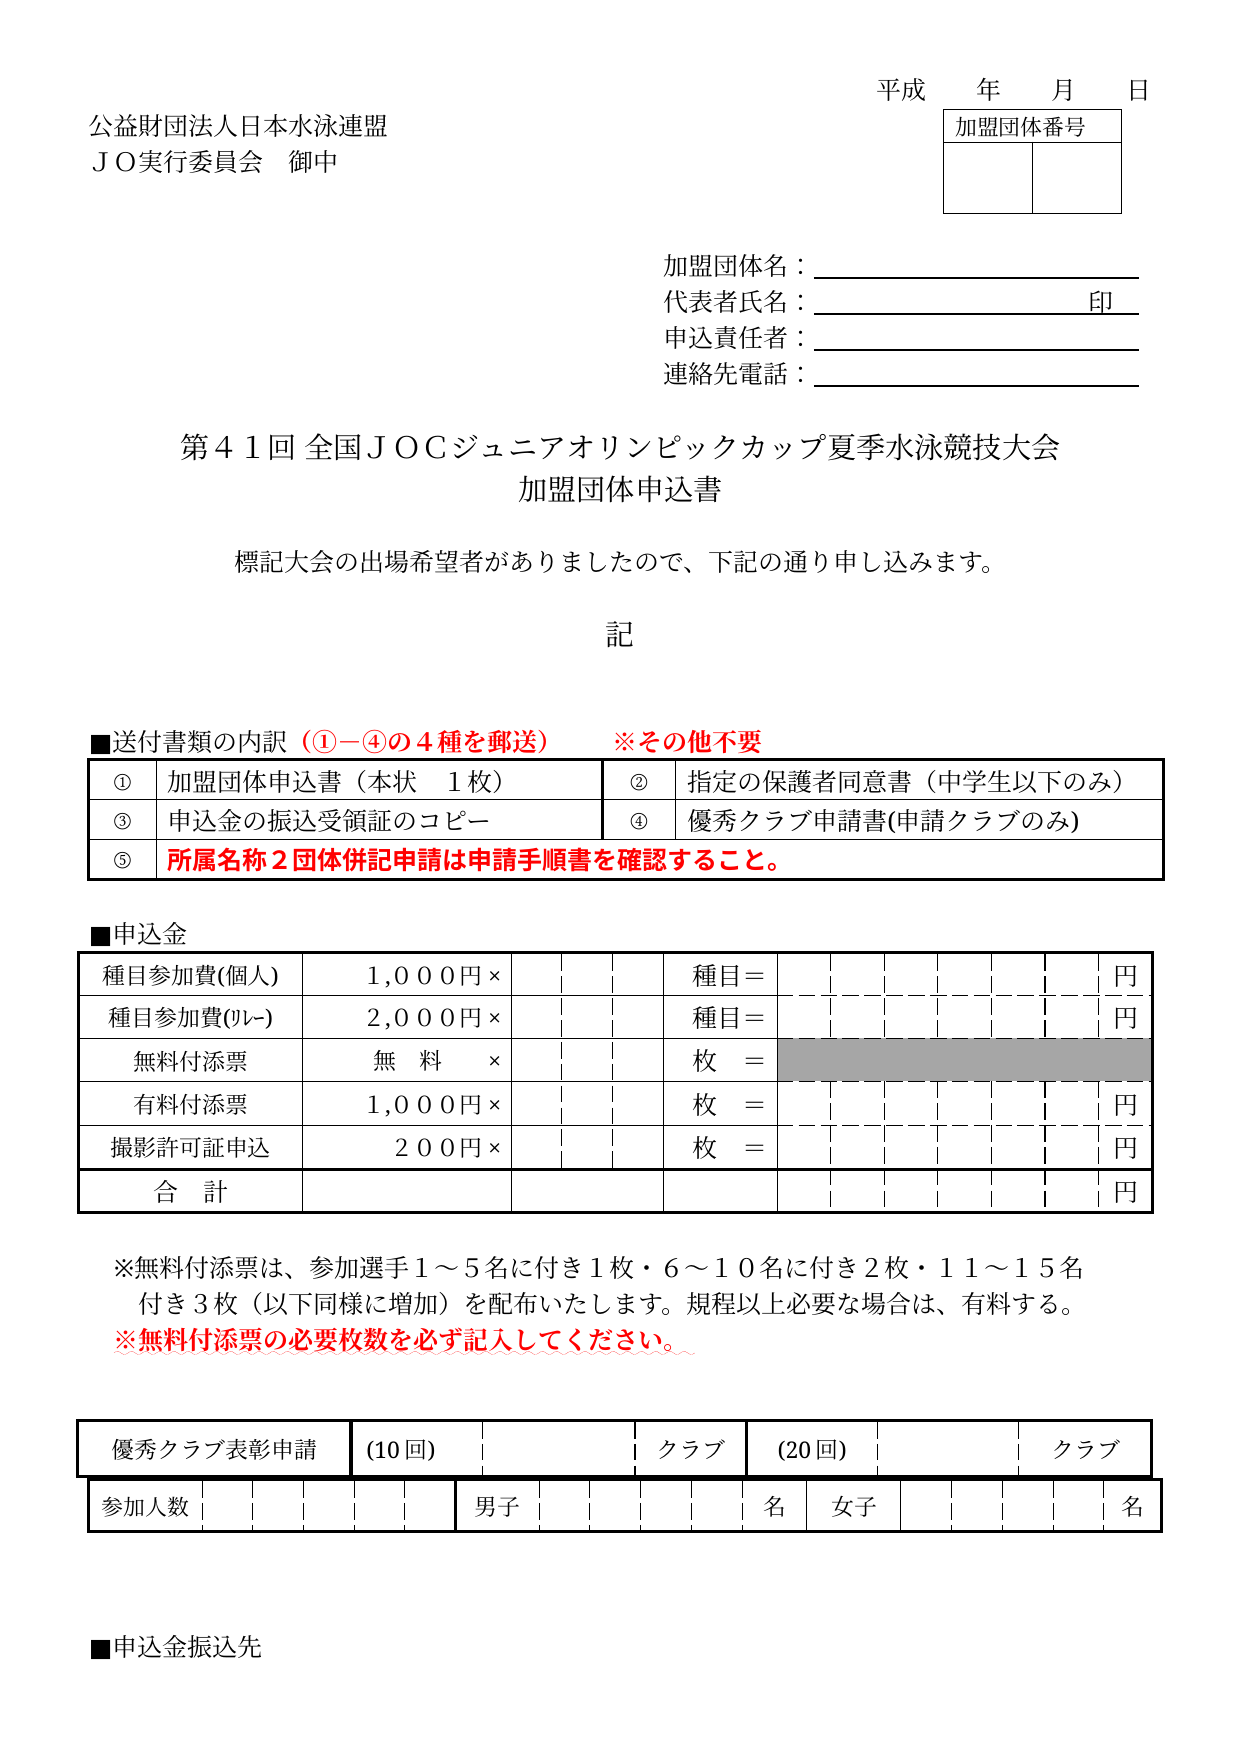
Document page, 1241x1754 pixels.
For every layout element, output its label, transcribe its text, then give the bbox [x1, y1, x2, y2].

table_cell [1045, 1125, 1098, 1168]
table_cell [562, 1082, 613, 1124]
table_cell [884, 1171, 938, 1211]
table_cell [512, 1082, 562, 1124]
text 申込責任者： [89, 318, 1152, 354]
table_cell 枚 ＝ [664, 1126, 777, 1168]
table_cell 有料付添票 [80, 1082, 302, 1124]
table_header ② [604, 761, 675, 799]
table_cell [778, 995, 831, 1038]
table_cell [938, 1125, 991, 1168]
table_cell 円 [1099, 1171, 1151, 1211]
table_cell 円 [1099, 1081, 1151, 1124]
table_cell [831, 1081, 884, 1124]
table_cell 無 料 × [303, 1039, 511, 1081]
table_cell [664, 1171, 777, 1211]
table_header (10回) [353, 1422, 483, 1475]
table_cell [938, 1081, 991, 1124]
table_header 指定の保護者同意書（中学生以下のみ） [676, 761, 1162, 799]
table_header 女子 [807, 1481, 900, 1530]
text ※無料付添票の必要枚数を必ず記入してください。 [89, 1320, 1152, 1356]
table_cell [613, 1082, 663, 1124]
table_cell [562, 1126, 613, 1168]
table_cell [512, 1126, 562, 1168]
table_cell [831, 1125, 884, 1168]
table_cell ⑤ [90, 840, 156, 878]
table_cell [991, 1081, 1045, 1124]
table_header [901, 1481, 952, 1530]
table_cell 種目＝ [664, 996, 777, 1038]
table_cell [512, 1039, 562, 1081]
table_cell 所属名称２団体併記申請は申請手順書を確認すること。 [157, 840, 1162, 878]
table_header 名 [405, 1481, 454, 1530]
text ※無料付添票は、参加選手１～５名に付き１枚・６～１０名に付き２枚・１１～１５名 [89, 1248, 1119, 1284]
table_cell ２,０００円 × [303, 996, 511, 1038]
table_header [483, 1422, 635, 1475]
table_header 名 [1104, 1481, 1160, 1530]
table_cell [303, 1171, 511, 1211]
table_header 名 [742, 1481, 806, 1530]
table_cell 種目参加費(ﾘﾚｰ) [80, 996, 302, 1038]
text 代表者氏名： 印 [89, 283, 1152, 318]
text 第４１回 全国ＪＯＣジュニアオリンピックカップ夏季水泳競技大会 [89, 424, 1152, 466]
table_cell [778, 1125, 831, 1168]
table_header 参加人数 [90, 1481, 202, 1530]
table_header [562, 954, 613, 994]
table_header [253, 1481, 303, 1530]
table_cell 円 [1099, 995, 1151, 1038]
table_cell 合 計 [80, 1171, 302, 1211]
table_cell 撮影許可証申込 [80, 1126, 302, 1168]
table_header [1003, 1481, 1053, 1530]
table_cell [991, 1171, 1045, 1211]
text 平成 年 月 日 [89, 71, 1152, 107]
table_cell [831, 1171, 884, 1211]
text 標記大会の出場希望者がありましたので、下記の通り申し込みます。 [89, 542, 1152, 578]
table_cell [613, 1039, 663, 1081]
table_cell [1045, 995, 1098, 1038]
table_cell [831, 995, 884, 1038]
text ■申込金 [89, 915, 1152, 951]
text 連絡先電話： [89, 354, 1152, 390]
text 記 [89, 612, 1152, 654]
table_header [938, 954, 991, 994]
text 付き３枚（以下同様に増加）を配布いたします。規程以上必要な場合は、有料する。 [89, 1284, 1119, 1320]
table_cell [512, 996, 562, 1038]
table_header [512, 954, 562, 994]
table_cell [613, 996, 663, 1038]
table_header ① [90, 761, 156, 799]
table_header [991, 954, 1045, 994]
table_header [202, 1481, 253, 1530]
text 加盟団体名： [89, 247, 1152, 283]
table_cell [512, 1171, 663, 1211]
table_cell 枚 ＝ [664, 1082, 777, 1124]
table_header 円 [1099, 954, 1151, 994]
table_cell [562, 1039, 613, 1081]
table_cell 無料付添票 [80, 1039, 302, 1081]
table_cell [938, 995, 991, 1038]
table_cell [1045, 1171, 1098, 1211]
table_cell １,０００円 × [303, 1082, 511, 1124]
table_header [778, 954, 831, 994]
table_header [641, 1481, 691, 1530]
table_header [590, 1481, 641, 1530]
table_header (20回) [748, 1422, 878, 1475]
table_cell ２００円 × [303, 1126, 511, 1168]
table_cell [778, 1171, 831, 1211]
table_header クラブ [1019, 1422, 1150, 1475]
table_header クラブ [635, 1422, 745, 1475]
table_header １,０００円 × [303, 954, 511, 994]
table_cell [991, 995, 1045, 1038]
table_header [952, 1481, 1002, 1530]
table_header 優秀クラブ表彰申請 [79, 1422, 349, 1475]
table_header [613, 954, 663, 994]
table_cell 優秀クラブ申請書(申請クラブのみ) [676, 800, 1162, 838]
table_header [1045, 954, 1098, 994]
table_cell [884, 1081, 938, 1124]
table_header [878, 1422, 1019, 1475]
table_cell 円 [1099, 1125, 1151, 1168]
table_header [539, 1481, 590, 1530]
table_cell 申込金の振込受領証のコピー [157, 800, 601, 838]
table_cell [562, 996, 613, 1038]
text ■送付書類の内訳（①－④の４種を郵送） ※その他不要 [89, 722, 1152, 758]
table_cell [613, 1126, 663, 1168]
table_cell [778, 1038, 1151, 1081]
text ＪＯ実行委員会 御中 [89, 143, 1152, 178]
table_cell 枚 ＝ [664, 1039, 777, 1081]
table_header [304, 1481, 354, 1530]
table_cell ③ [90, 800, 156, 838]
table_header 種目＝ [664, 954, 777, 994]
table_header [1053, 1481, 1104, 1530]
table_header 男子 [457, 1481, 539, 1530]
table_cell [1045, 1081, 1098, 1124]
table_cell [938, 1171, 991, 1211]
table_cell [884, 995, 938, 1038]
table_cell [778, 1081, 831, 1124]
table_header [354, 1481, 405, 1530]
table_cell ④ [604, 800, 675, 838]
text ■申込金振込先 [89, 1627, 1152, 1664]
table_header [831, 954, 884, 994]
table_cell [884, 1125, 938, 1168]
table_header 加盟団体申込書（本状 １枚） [157, 761, 601, 799]
text 公益財団法人日本水泳連盟 [89, 107, 1152, 143]
text 加盟団体申込書 [89, 466, 1152, 508]
table_cell [991, 1125, 1045, 1168]
table_header 種目参加費(個人) [80, 954, 302, 994]
table_header [691, 1481, 742, 1530]
table_header [884, 954, 938, 994]
